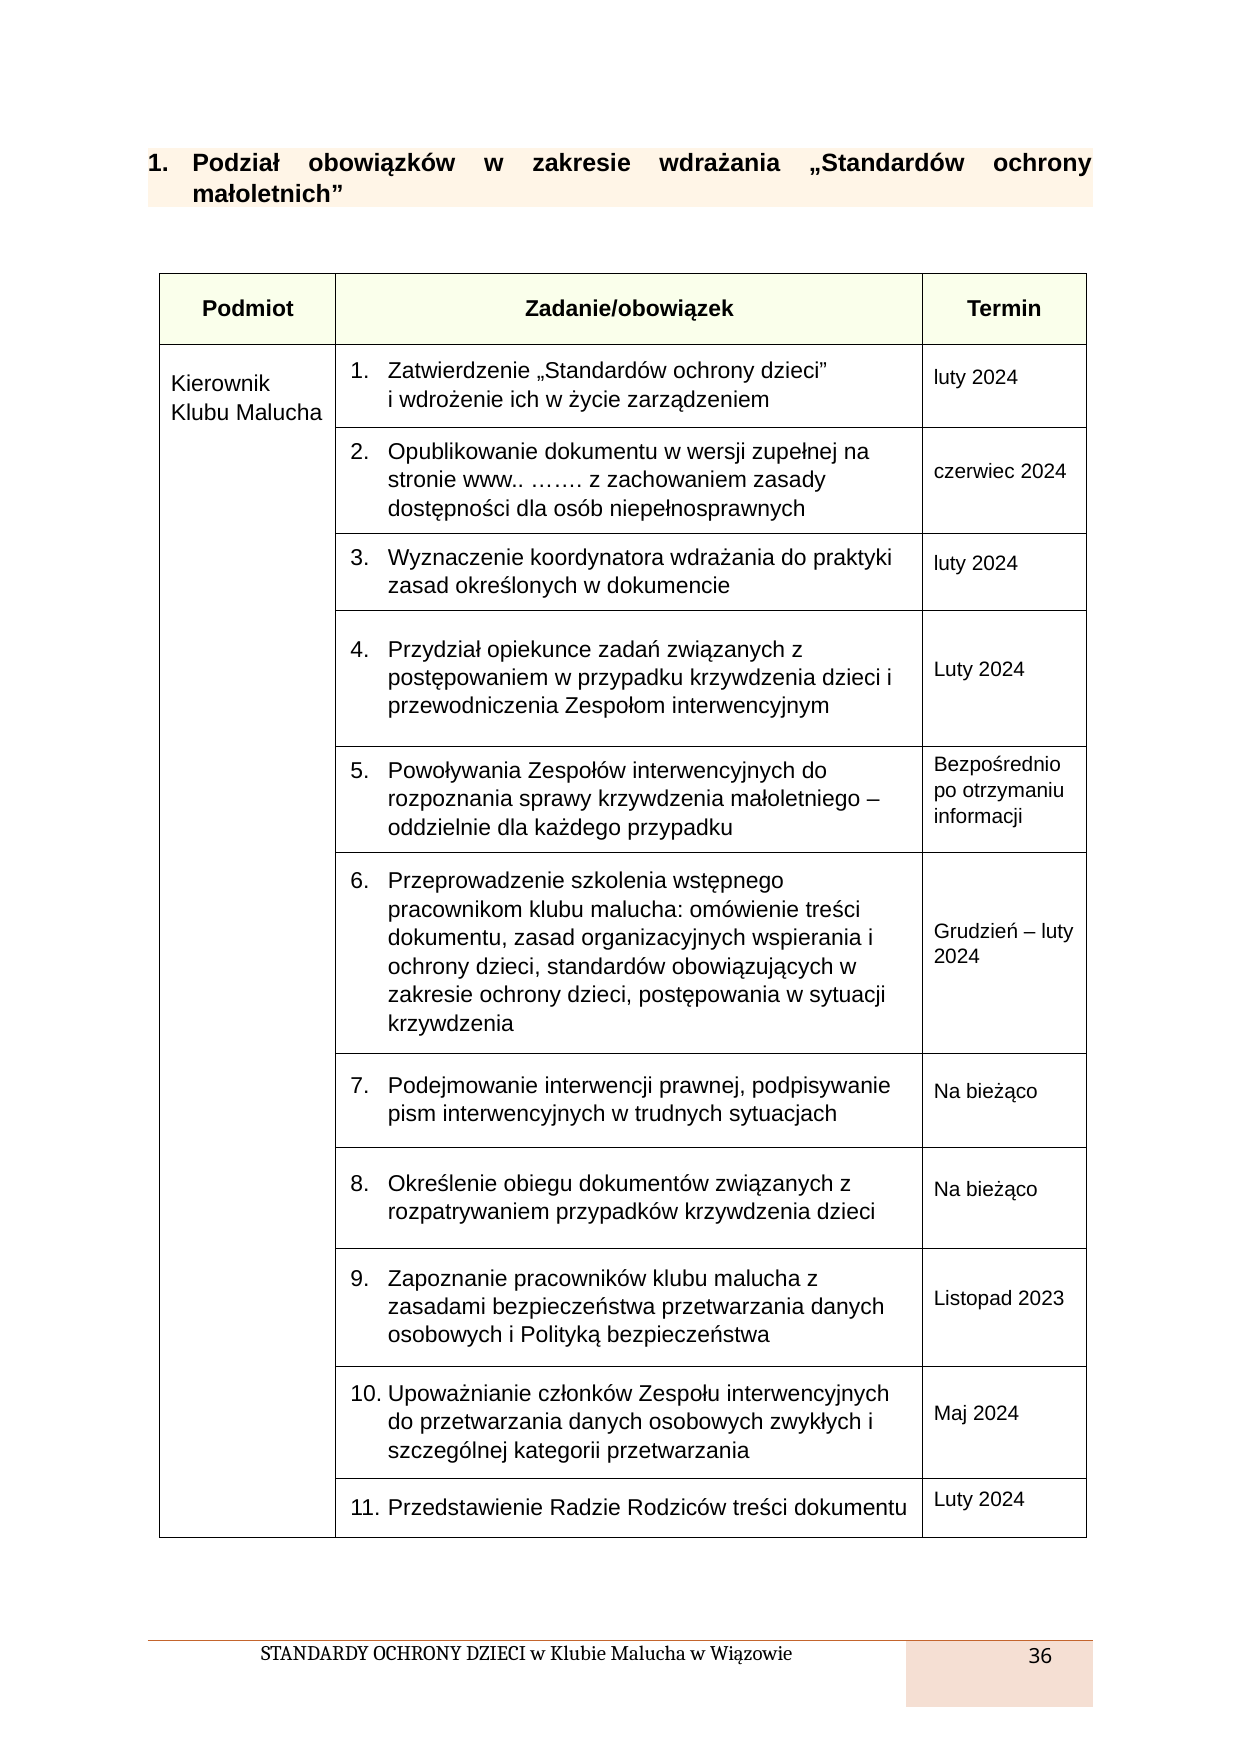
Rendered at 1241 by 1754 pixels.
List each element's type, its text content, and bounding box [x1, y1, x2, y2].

table_cell Określenie obiegu dokumentów związanych z rozpatrywaniem przypadków krzywdzenia dzieci [336, 1148, 922, 1248]
table_cell Zatwierdzenie „Standardów ochrony dzieci” i wdrożenie ich w życie zarządzeniem [336, 345, 922, 427]
table_cell Na bieżąco [923, 1054, 1086, 1147]
table_cell Bezpośrednio po otrzymaniu informacji [923, 747, 1086, 852]
table_cell luty 2024 [923, 345, 1086, 427]
table_cell Przeprowadzenie szkolenia wstępnego pracownikom klubu malucha: omówienie treści dokumentu, zasad organizacyjnych wspierania i ochrony dzieci, standardów obowiązujących w zakresie ochrony dzieci, postępowania w sytuacji krzywdzenia [336, 853, 922, 1053]
table_cell Podejmowanie interwencji prawnej, podpisywanie pism interwencyjnych w trudnych sytuacjach [336, 1054, 922, 1147]
table_cell Przedstawienie Radzie Rodziców treści dokumentu [336, 1479, 922, 1537]
table_cell luty 2024 [923, 534, 1086, 610]
table_cell Kierownik Klubu Malucha [160, 345, 335, 1537]
table_cell Listopad 2023 [923, 1249, 1086, 1366]
table_cell Na bieżąco [923, 1148, 1086, 1248]
table_header Zadanie/obowiązek [336, 274, 922, 344]
table_cell Maj 2024 [923, 1367, 1086, 1478]
list Podział obowiązków w zakresie wdrażania „Standardów ochrony małoletnich” [148, 148, 1093, 207]
table_cell czerwiec 2024 [923, 428, 1086, 533]
table_cell Wyznaczenie koordynatora wdrażania do praktyki zasad określonych w dokumencie [336, 534, 922, 610]
table_cell Przydział opiekunce zadań związanych z postępowaniem w przypadku krzywdzenia dzieci i przewodniczenia Zespołom interwencyjnym [336, 611, 922, 746]
table_header Termin [923, 274, 1086, 344]
table_cell Grudzień – luty 2024 [923, 853, 1086, 1053]
table_cell Upoważnianie członków Zespołu interwencyjnych do przetwarzania danych osobowych zwykłych i szczególnej kategorii przetwarzania [336, 1367, 922, 1478]
table_cell Opublikowanie dokumentu w wersji zupełnej na stronie www.. ……. z zachowaniem zasady dostępności dla osób niepełnosprawnych [336, 428, 922, 533]
table_cell Zapoznanie pracowników klubu malucha z zasadami bezpieczeństwa przetwarzania danych osobowych i Polityką bezpieczeństwa [336, 1249, 922, 1366]
table_cell Luty 2024 [923, 1479, 1086, 1537]
table_cell Luty 2024 [923, 611, 1086, 746]
table_header Podmiot [160, 274, 335, 344]
table_cell Powoływania Zespołów interwencyjnych do rozpoznania sprawy krzywdzenia małoletniego – oddzielnie dla każdego przypadku [336, 747, 922, 852]
